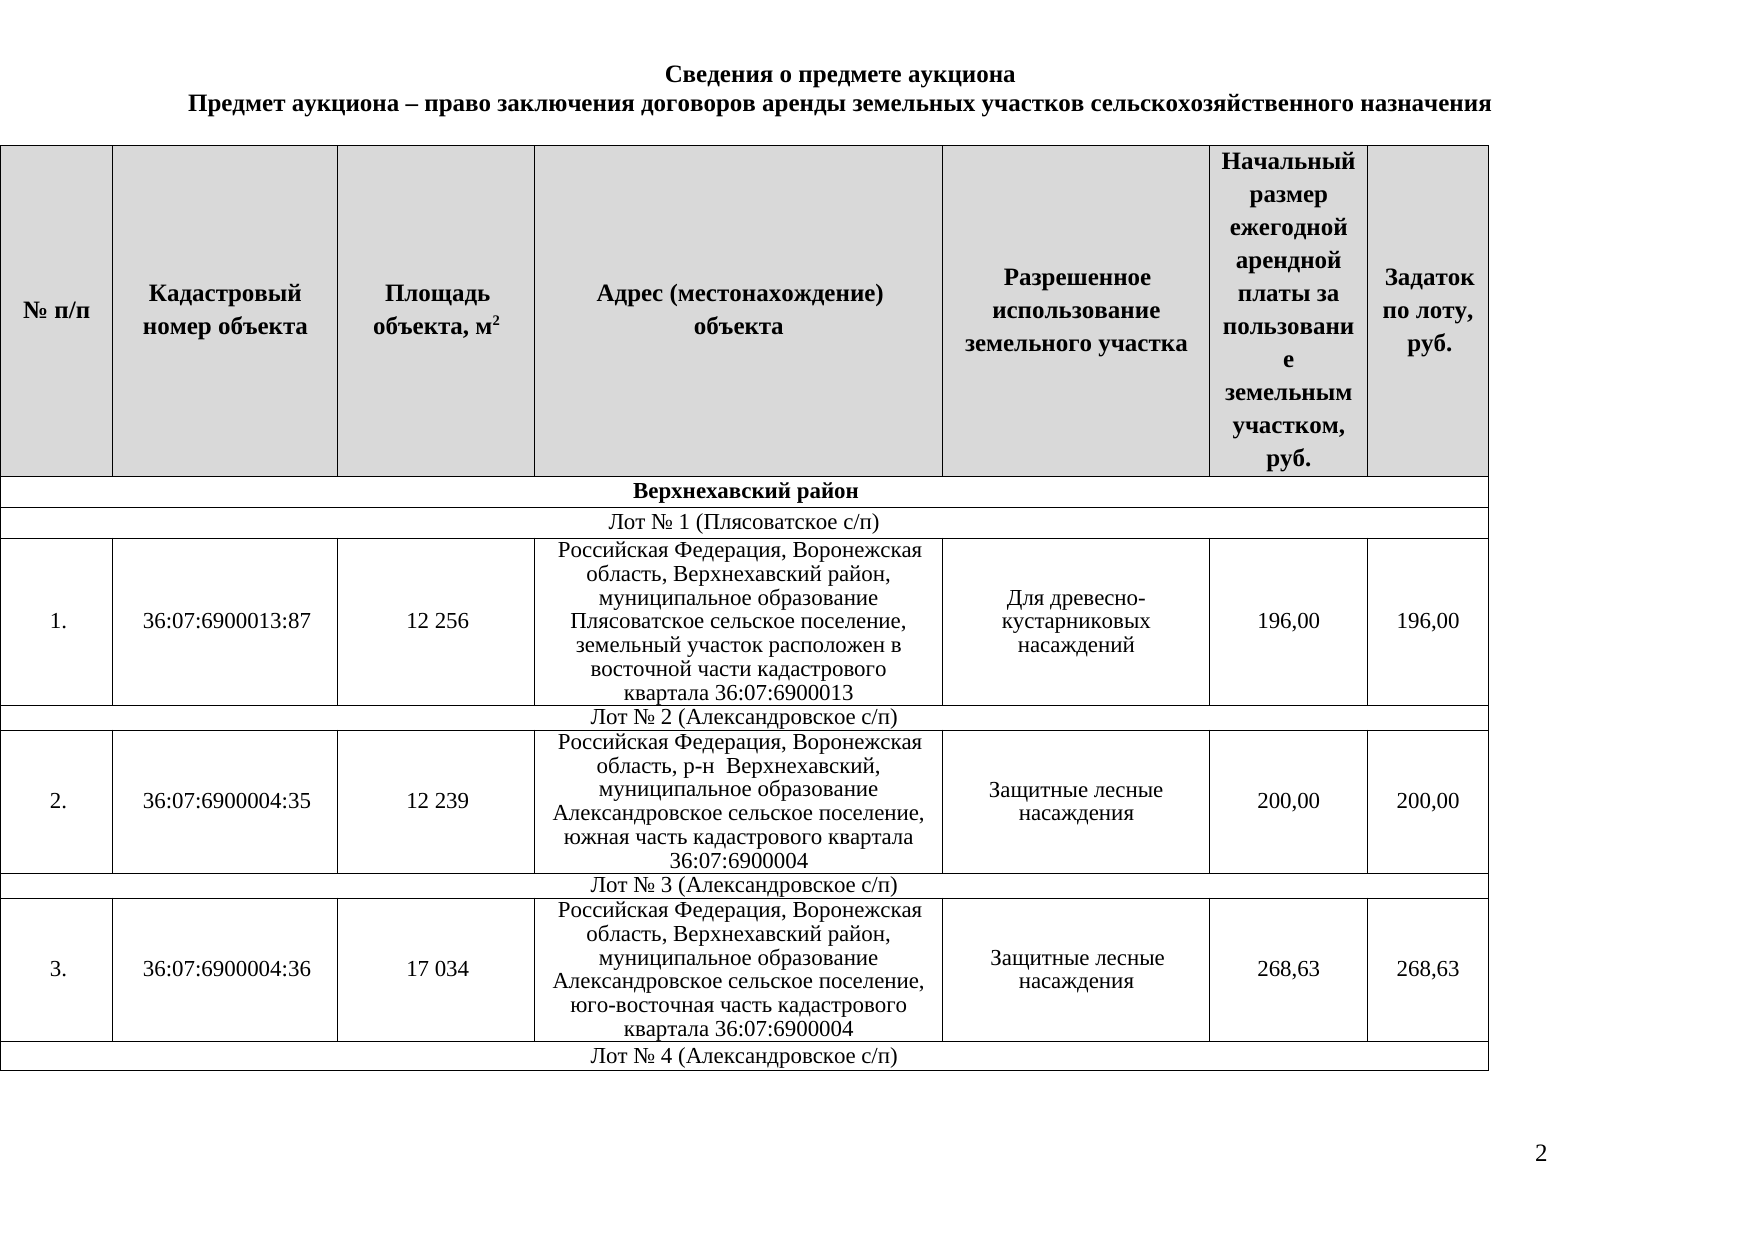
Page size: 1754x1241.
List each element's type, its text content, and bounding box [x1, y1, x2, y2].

table_cell 1. [1, 539, 112, 705]
table_cell 36:07:6900004:35 [113, 731, 337, 873]
table_cell 3. [1, 899, 112, 1041]
table_header Задаток по лоту, руб. [1368, 146, 1488, 476]
table_cell 36:07:6900004:36 [113, 899, 337, 1041]
table_cell Лот № 3 (Александровское с/п) [1, 874, 1488, 898]
table_cell Защитные лесные насаждения [943, 731, 1209, 873]
table_cell Защитные лесные насаждения [943, 899, 1209, 1041]
table_cell 12 239 [338, 731, 534, 873]
table_cell 196,00 [1368, 539, 1488, 705]
text Предмет аукциона – право заключения договоров аренды земельных участков сельскохозяйственного назначения [59, 88, 1547, 117]
table_cell Лот № 1 (Плясоватское с/п) [1, 508, 1488, 538]
table_header № п/п [1, 146, 112, 476]
table_header Кадастровый номер объекта [113, 146, 337, 476]
table_cell Российская Федерация, Воронежская область, р-н Верхнехавский, муниципальное образование Александровское сельское поселение, южная часть кадастрового квартала 36:07:6900004 [535, 731, 942, 873]
table_header Начальный размер ежегодной арендной платы за пользование земельным участком, руб. [1210, 146, 1367, 476]
table_header Площадь объекта, м2 [338, 146, 534, 476]
table_cell 17 034 [338, 899, 534, 1041]
table_cell Верхнехавский район [1, 477, 1488, 507]
table_cell 2. [1, 731, 112, 873]
table_cell 268,63 [1368, 899, 1488, 1041]
text Сведения о предмете аукциона [59, 59, 1547, 88]
table_cell 268,63 [1210, 899, 1367, 1041]
table_cell Лот № 2 (Александровское с/п) [1, 706, 1488, 729]
table_cell Российская Федерация, Воронежская область, Верхнехавский район, муниципальное образование Плясоватское сельское поселение, земельный участок расположен в восточной части кадастрового квартала 36:07:6900013 [535, 539, 942, 705]
table_cell Российская Федерация, Воронежская область, Верхнехавский район, муниципальное образование Александровское сельское поселение, юго-восточная часть кадастрового квартала 36:07:6900004 [535, 899, 942, 1041]
table_header Разрешенное использование земельного участка [943, 146, 1209, 476]
table_cell Лот № 4 (Александровское с/п) [1, 1042, 1488, 1070]
table_header Адрес (местонахождение) объекта [535, 146, 942, 476]
table_cell Для древесно-кустарниковых насаждений [943, 539, 1209, 705]
table_cell 36:07:6900013:87 [113, 539, 337, 705]
table_cell 196,00 [1210, 539, 1367, 705]
table_cell 200,00 [1210, 731, 1367, 873]
table_cell 12 256 [338, 539, 534, 705]
table_cell 200,00 [1368, 731, 1488, 873]
